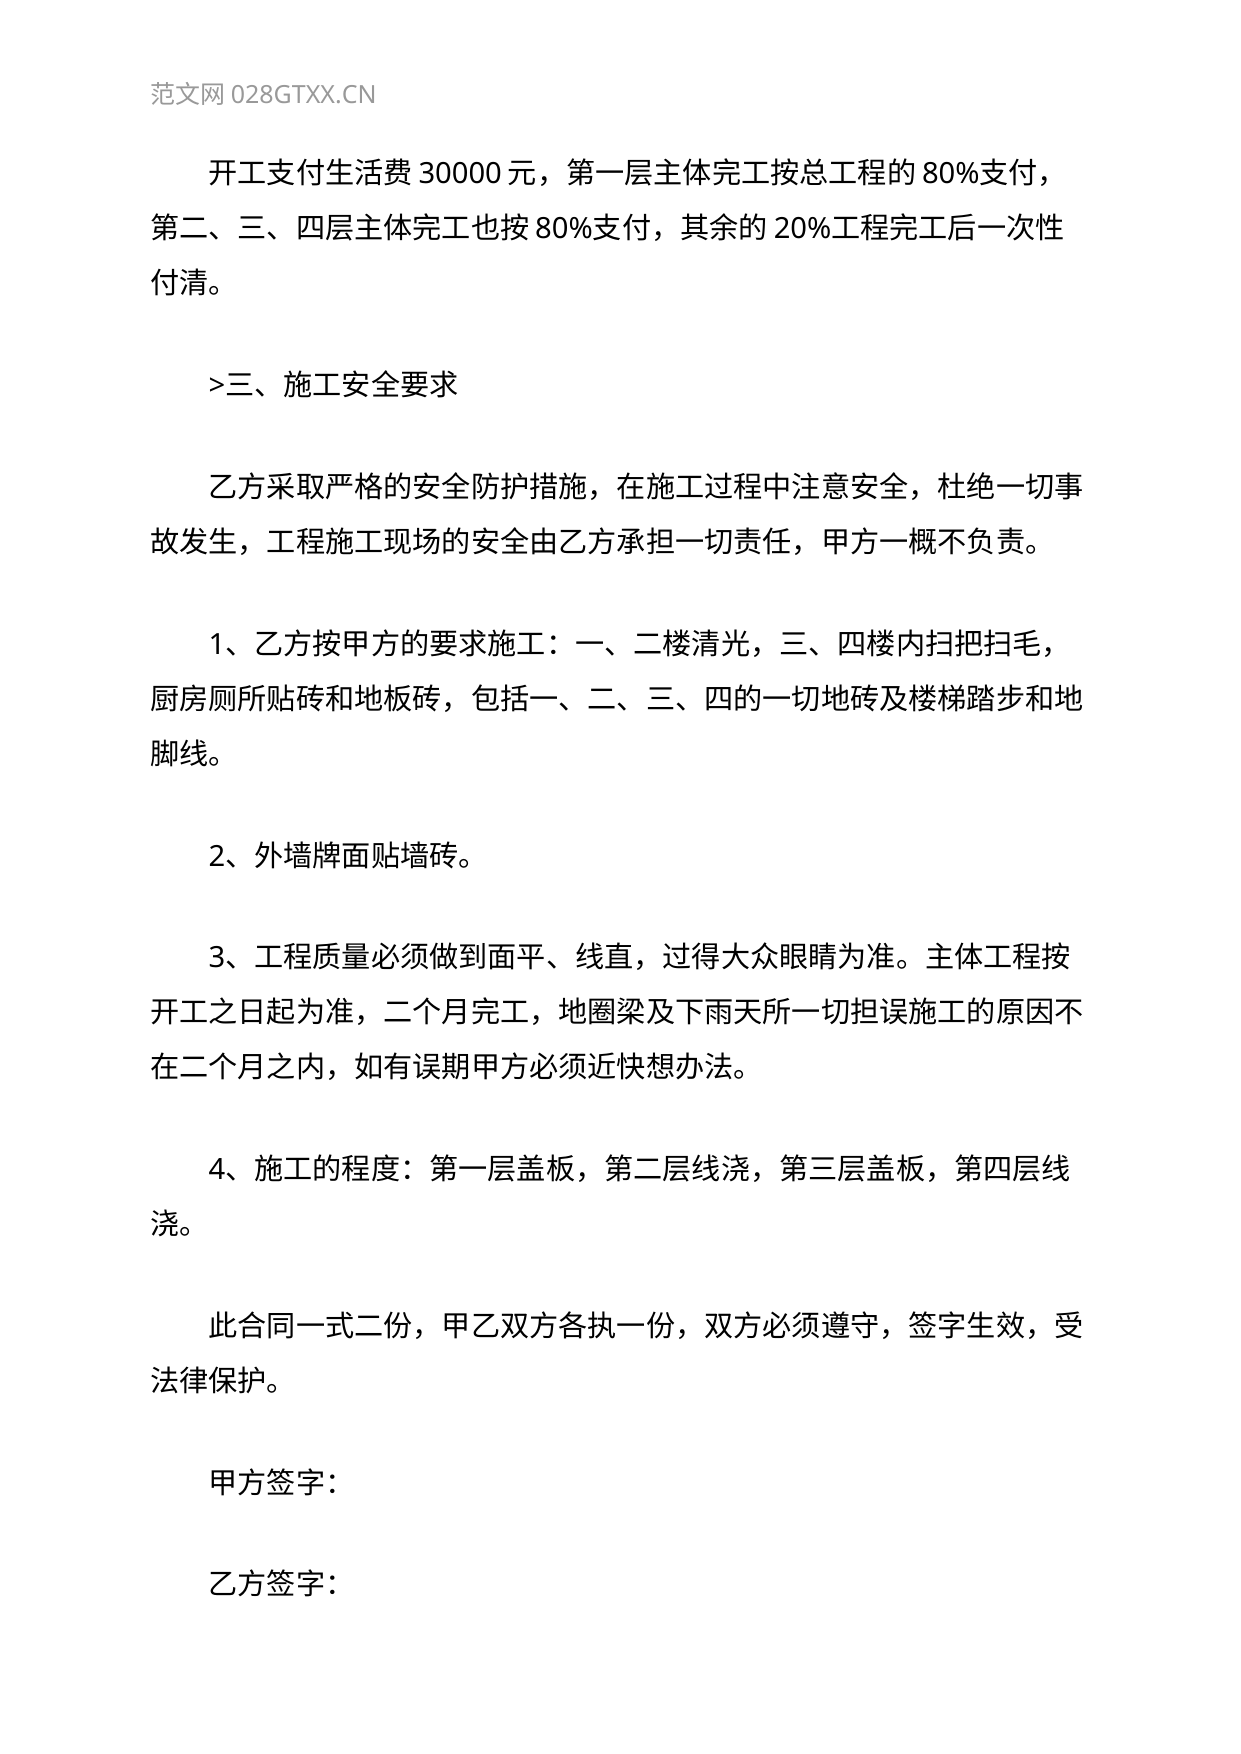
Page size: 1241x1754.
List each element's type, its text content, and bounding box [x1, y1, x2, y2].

text 3、工程质量必须做到面平、线直，过得大众眼睛为准。主体工程按开工之日起为准，二个月完工，地圈梁及下雨天所一切担误施工的原因不在二个月之内，如有误期甲方必须近快想办法。 [150, 934, 1090, 1086]
text 乙方签字： [150, 1561, 1090, 1603]
text 此合同一式二份，甲乙双方各执一份，双方必须遵守，签字生效，受法律保护。 [150, 1302, 1090, 1400]
text 2、外墙牌面贴墙砖。 [150, 832, 1090, 874]
text 4、施工的程度：第一层盖板，第二层线浇，第三层盖板，第四层线浇。 [150, 1146, 1090, 1243]
text 开工支付生活费30000元，第一层主体完工按总工程的80%支付，第二、三、四层主体完工也按80%支付，其余的20%工程完工后一次性付清。 [150, 150, 1090, 302]
text 乙方采取严格的安全防护措施，在施工过程中注意安全，杜绝一切事故发生，工程施工现场的安全由乙方承担一切责任，甲方一概不负责。 [150, 464, 1090, 561]
text 甲方签字： [150, 1459, 1090, 1501]
text >三、施工安全要求 [150, 362, 1090, 404]
text 1、乙方按甲方的要求施工：一、二楼清光，三、四楼内扫把扫毛，厨房厕所贴砖和地板砖，包括一、二、三、四的一切地砖及楼梯踏步和地脚线。 [150, 620, 1090, 773]
